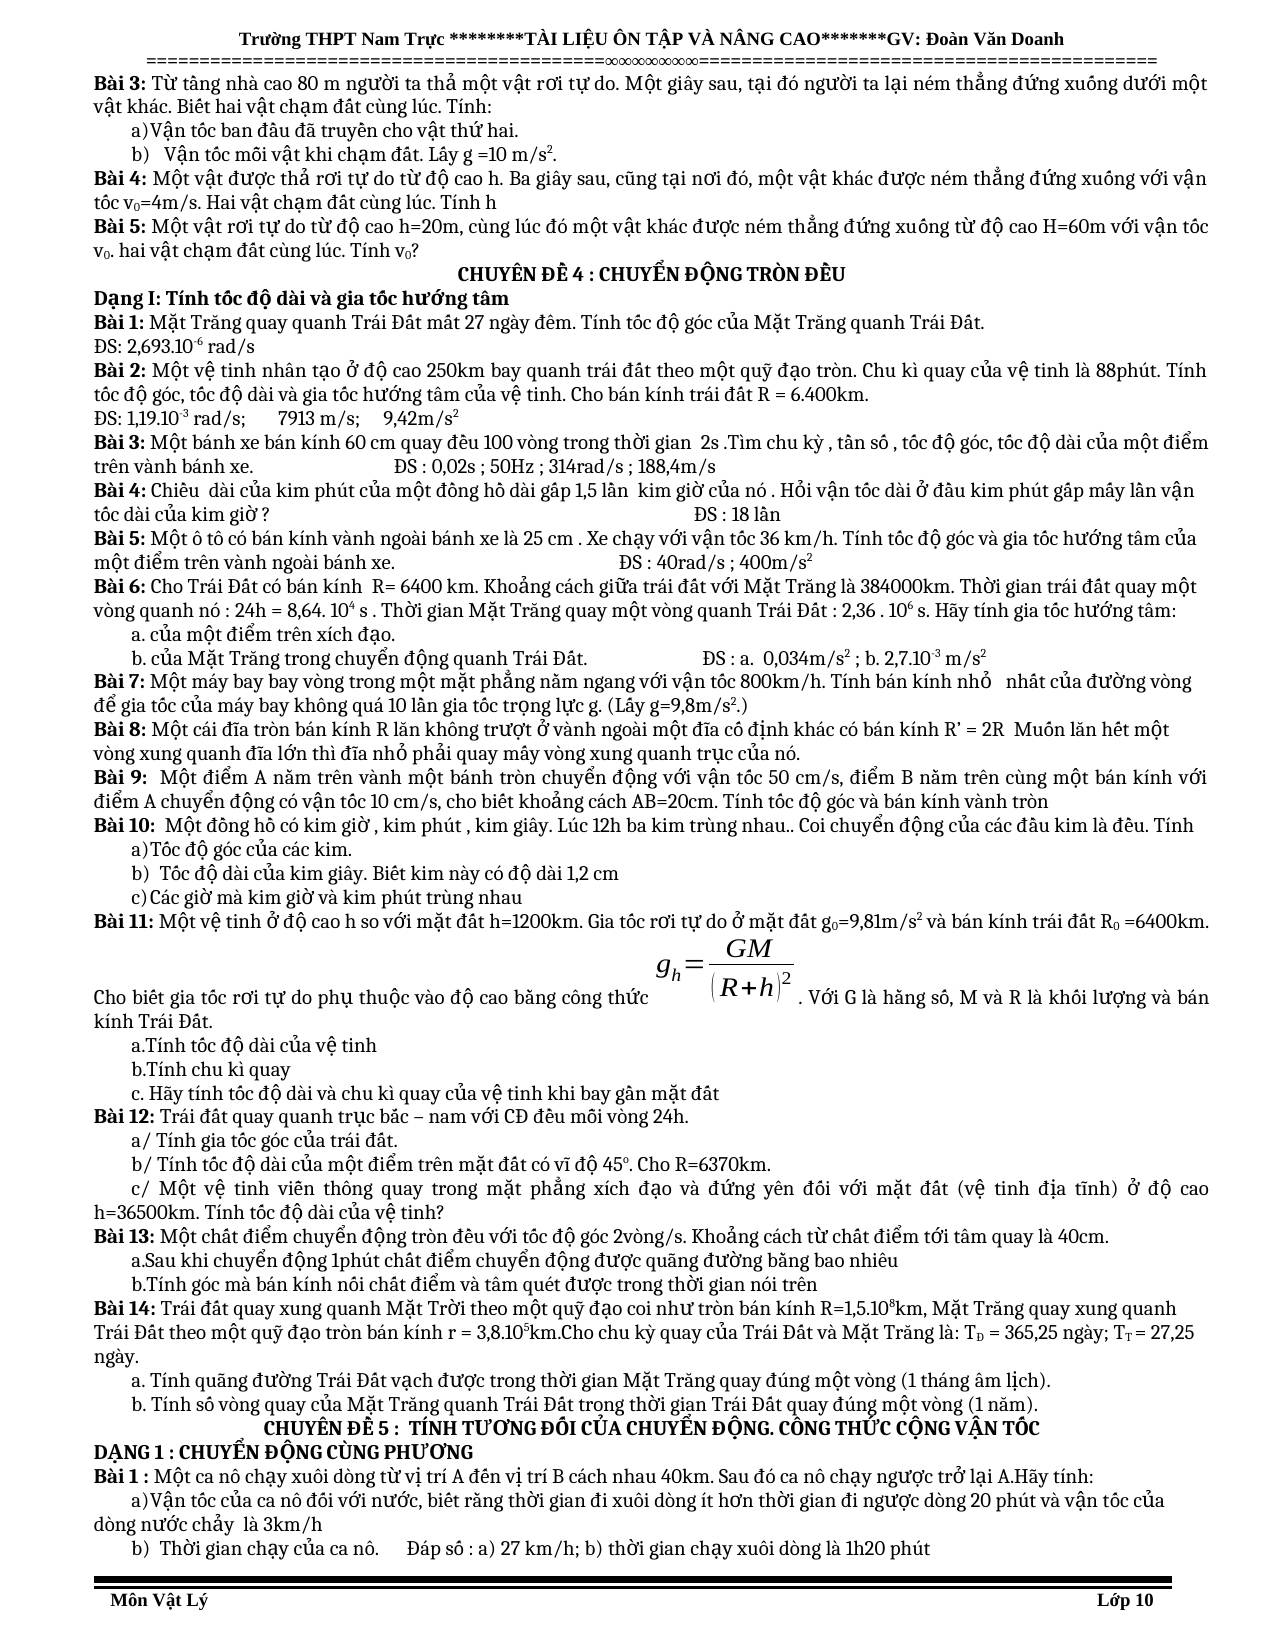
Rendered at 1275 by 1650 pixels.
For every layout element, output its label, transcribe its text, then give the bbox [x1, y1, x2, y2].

text Bài 3: Một bánh xe bán kính 60 cm quay đều 100 vòng trong thời gian 2s .Tìm chu kỳ , tần số , tốc độ góc, tốc độ dài của một điểm trên vành bánh xe. ĐS : 0,02s ; 50Hz ; 314rad/s ; 188,4m/s [94, 431, 1209, 478]
text a.Tính tốc độ dài của vệ tinh [94, 1033, 1209, 1057]
text b. của Mặt Trăng trong chuyển động quanh Trái Đất. ĐS : a. 0,034m/s2 ; b. 2,7.10-3 m/s2 [94, 646, 1209, 670]
text Bài 5: Một vật rơi tự do từ độ cao h=20m, cùng lúc đó một vật khác được ném thẳng đứng xuống từ độ cao H=60m với vận tốc v0. hai vật chạm đất cùng lúc. Tính v0? [94, 215, 1209, 263]
text CHUYÊN ĐỀ 4 : CHUYỂN ĐỘNG TRÒN ĐỀU [94, 263, 1209, 287]
text b.Tính chu kì quay [94, 1057, 1209, 1081]
text Bài 2: Một vệ tinh nhân tạo ở độ cao 250km bay quanh trái đất theo một quỹ đạo tròn. Chu kì quay của vệ tinh là 88phút. Tính tốc độ góc, tốc độ dài và gia tốc hướng tâm của vệ tinh. Cho bán kính trái đất R = 6.400km. [94, 359, 1209, 407]
text Bài 4: Một vật được thả rơi tự do từ độ cao h. Ba giây sau, cũng tại nơi đó, một vật khác được ném thẳng đứng xuống với vận tốc v0=4m/s. Hai vật chạm đất cùng lúc. Tính h [94, 167, 1209, 215]
text ĐS: 1,19.10-3 rad/s; 7913 m/s; 9,42m/s2 [94, 407, 1209, 431]
text Bài 12: Trái đất quay quanh trục bắc – nam với CĐ đều mỗi vòng 24h. [94, 1105, 1209, 1129]
text Bài 3: Từ tầng nhà cao 80 m người ta thả một vật rơi tự do. Một giây sau, tại đó người ta lại ném thẳng đứng xuống dưới một vật khác. Biết hai vật chạm đất cùng lúc. Tính: [94, 71, 1209, 119]
text b/ Tính tốc độ dài của một điểm trên mặt đất có vĩ độ 45o. Cho R=6370km. [94, 1153, 1209, 1177]
text DẠNG 1 : CHUYỂN ĐỘNG CÙNG PHƯƠNG [94, 1441, 1209, 1464]
list Vận tốc mỗi vật khi chạm đất. Lấy g =10 m/s2. [94, 143, 1209, 167]
text c. Hãy tính tốc độ dài và chu kì quay của vệ tinh khi bay gần mặt đất [94, 1081, 1209, 1105]
list Tốc độ góc của các kim. [94, 838, 1209, 862]
list Tốc độ dài của kim giây. Biết kim này có độ dài 1,2 cm [94, 862, 1209, 886]
text Bài 8: Một cái đĩa tròn bán kính R lăn không trượt ở vành ngoài một đĩa cố định khác có bán kính R’ = 2R Muốn lăn hết một vòng xung quanh đĩa lớn thì đĩa nhỏ phải quay mấy vòng xung quanh trục của nó. [94, 718, 1209, 766]
text a. của một điểm trên xích đạo. [94, 622, 1209, 646]
text b. Tính số vòng quay của Mặt Trăng quanh Trái Đất trong thời gian Trái Đất quay đúng một vòng (1 năm). [94, 1393, 1209, 1417]
text Bài 5: Một ô tô có bán kính vành ngoài bánh xe là 25 cm . Xe chạy với vận tốc 36 km/h. Tính tốc độ góc và gia tốc hướng tâm của một điểm trên vành ngoài bánh xe. ĐS : 40rad/s ; 400m/s2 [94, 526, 1209, 574]
text ĐS: 2,693.10-6 rad/s [94, 335, 1209, 359]
text a.Sau khi chuyển động 1phút chất điểm chuyển động được quãng đường bằng bao nhiêu [94, 1249, 1209, 1273]
text Bài 9: Một điểm A nằm trên vành một bánh tròn chuyển động với vận tốc 50 cm/s, điểm B nằm trên cùng một bán kính với điểm A chuyển động có vận tốc 10 cm/s, cho biết khoảng cách AB=20cm. Tính tốc độ góc và bán kính vành tròn [94, 766, 1209, 814]
list Vận tốc của ca nô đối với nước, biết rằng thời gian đi xuôi dòng ít hơn thời gian đi ngược dòng 20 phút và vận tốc của dòng nước chảy là 3km/h [94, 1488, 1209, 1536]
text Dạng I: Tính tốc độ dài và gia tốc hướng tâm [94, 287, 1209, 311]
text Bài 7: Một máy bay bay vòng trong một mặt phẳng nằm ngang với vận tốc 800km/h. Tính bán kính nhỏ nhất của đường vòng để gia tốc của máy bay không quá 10 lần gia tốc trọng lực g. (Lấy g=9,8m/s2.) [94, 670, 1209, 718]
text c/ Một vệ tinh viễn thông quay trong mặt phẳng xích đạo và đứng yên đối với mặt đất (vệ tinh địa tĩnh) ở độ cao h=36500km. Tính tốc độ dài của vệ tinh? [94, 1177, 1209, 1225]
text b.Tính góc mà bán kính nối chất điểm và tâm quét được trong thời gian nói trên [94, 1273, 1209, 1297]
text Bài 14: Trái đất quay xung quanh Mặt Trời theo một quỹ đạo coi như tròn bán kính R=1,5.108km, Mặt Trăng quay xung quanh Trái Đất theo một quỹ đạo tròn bán kính r = 3,8.105km.Cho chu kỳ quay của Trái Đất và Mặt Trăng là: TĐ = 365,25 ngày; TT = 27,25 ngày. [94, 1297, 1209, 1369]
text Bài 1 : Một ca nô chạy xuôi dòng từ vị trí A đến vị trí B cách nhau 40km. Sau đó ca nô chạy ngược trở lại A.Hãy tính: [94, 1464, 1209, 1488]
text a. Tính quãng đường Trái Đất vạch được trong thời gian Mặt Trăng quay đúng một vòng (1 tháng âm lịch). [94, 1369, 1209, 1393]
list Vận tốc ban đầu đã truyền cho vật thứ hai. [94, 119, 1209, 143]
text CHUYÊN ĐỀ 5 : TÍNH TƯƠNG ĐỐI CỦA CHUYỂN ĐỘNG. CÔNG THỨC CỘNG VẬN TỐC [94, 1417, 1209, 1441]
list Các giờ mà kim giờ và kim phút trùng nhau [94, 886, 1209, 910]
text Bài 10: Một đồng hồ có kim giờ , kim phút , kim giây. Lúc 12h ba kim trùng nhau.. Coi chuyển động của các đầu kim là đều. Tính [94, 814, 1209, 838]
list Thời gian chạy của ca nô. Đáp số : a) 27 km/h; b) thời gian chạy xuôi dòng là 1h20 phút [94, 1536, 1209, 1560]
text Bài 6: Cho Trái Đất có bán kính R= 6400 km. Khoảng cách giữa trái đất với Mặt Trăng là 384000km. Thời gian trái đất quay một vòng quanh nó : 24h = 8,64. 104 s . Thời gian Mặt Trăng quay một vòng quanh Trái Đất : 2,36 . 106 s. Hãy tính gia tốc hướng tâm: [94, 574, 1209, 622]
text Bài 4: Chiều dài của kim phút của một đồng hồ dài gấp 1,5 lần kim giờ của nó . Hỏi vận tốc dài ở đầu kim phút gấp mấy lần vận tốc dài của kim giờ ? ĐS : 18 lần [94, 478, 1209, 526]
text Bài 1: Mặt Trăng quay quanh Trái Đất mất 27 ngày đêm. Tính tốc độ góc của Mặt Trăng quanh Trái Đất. [94, 311, 1209, 335]
text Bài 11: Một vệ tinh ở độ cao h so với mặt đất h=1200km. Gia tốc rơi tự do ở mặt đất g0=9,81m/s2 và bán kính trái đất R0 =6400km. Cho biết gia tốc rơi tự do phụ thuộc vào độ cao bằng công thức . Với G là hằng số, M và R là khối lượng và bán kính Trái Đất. [94, 910, 1209, 1033]
text a/ Tính gia tốc góc của trái đất. [94, 1129, 1209, 1153]
text Bài 13: Một chất điểm chuyển động tròn đều với tốc độ góc 2vòng/s. Khoảng cách từ chất điểm tới tâm quay là 40cm. [94, 1225, 1209, 1249]
